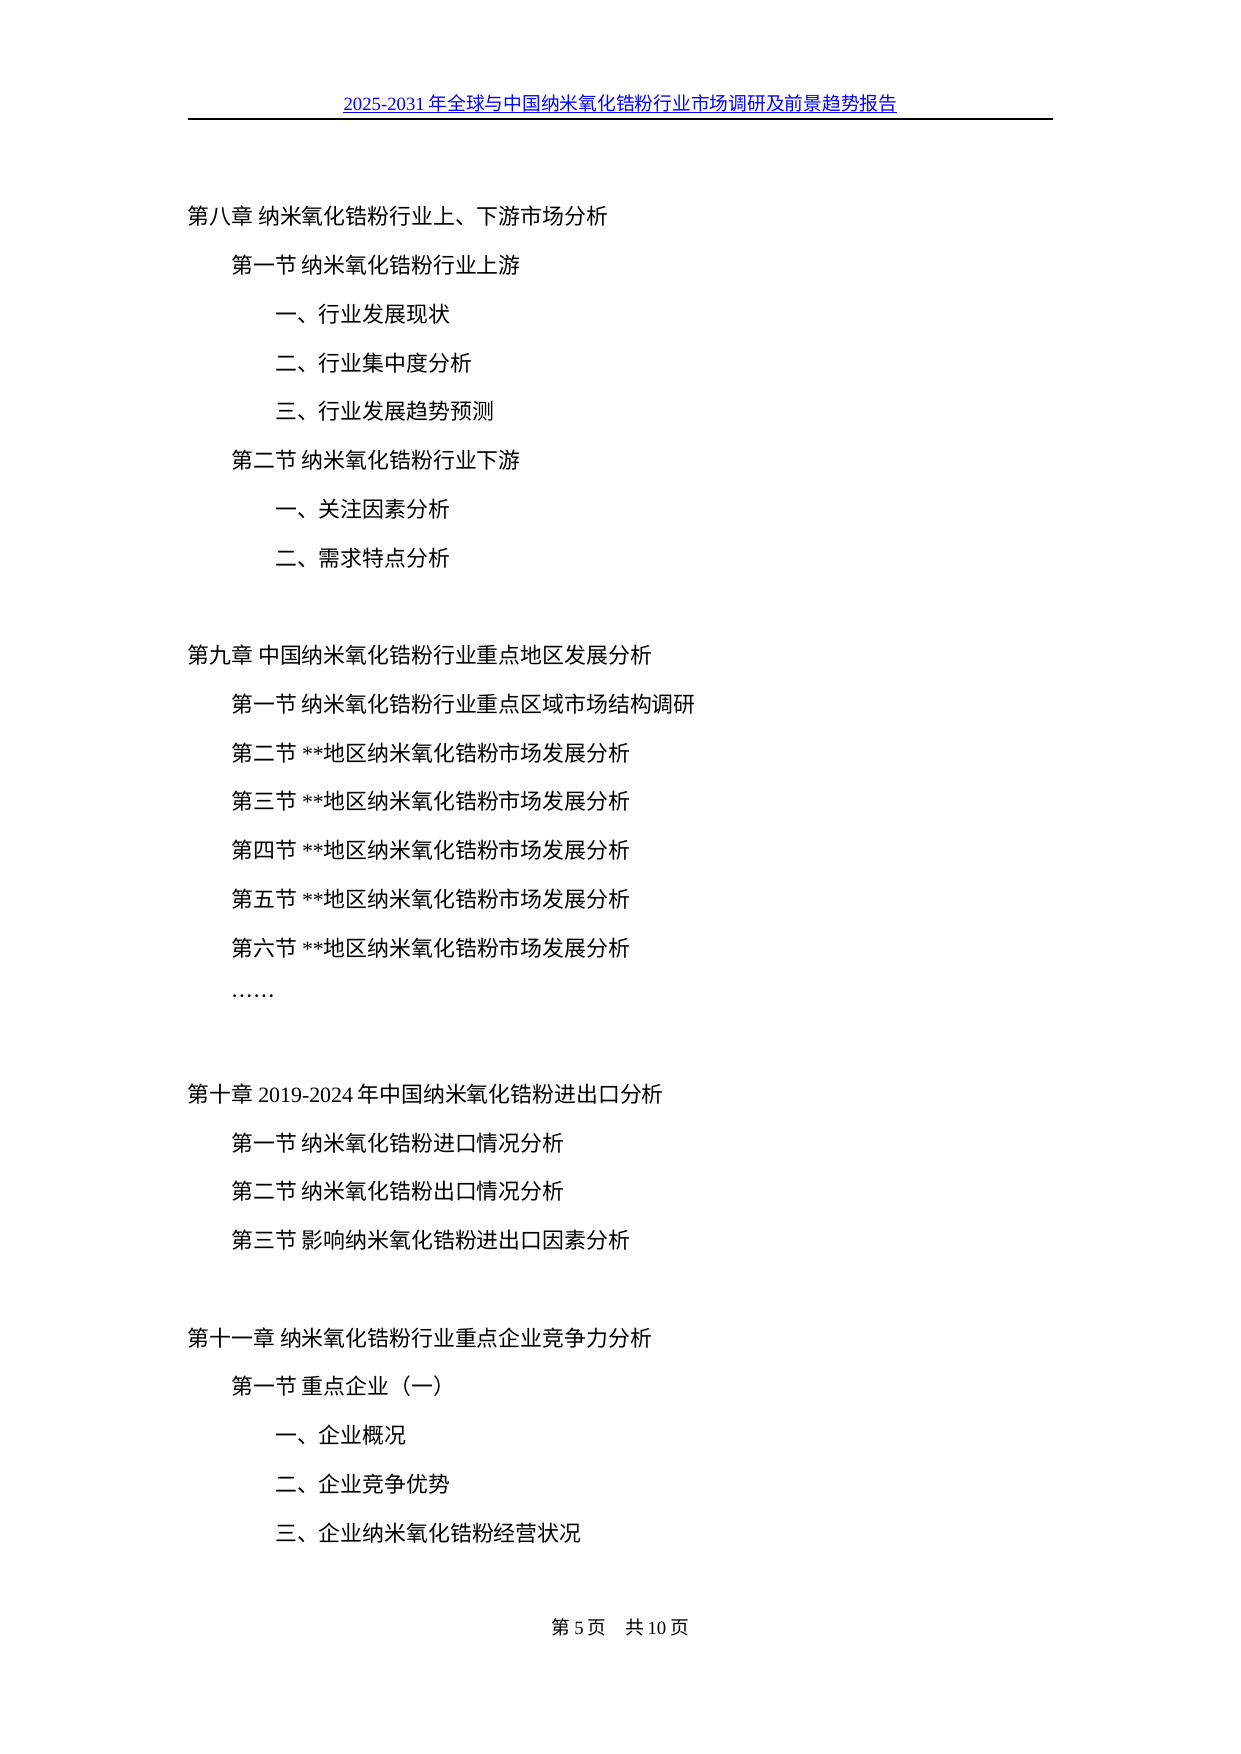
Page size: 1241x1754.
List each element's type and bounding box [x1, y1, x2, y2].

text [187, 150, 1053, 1548]
